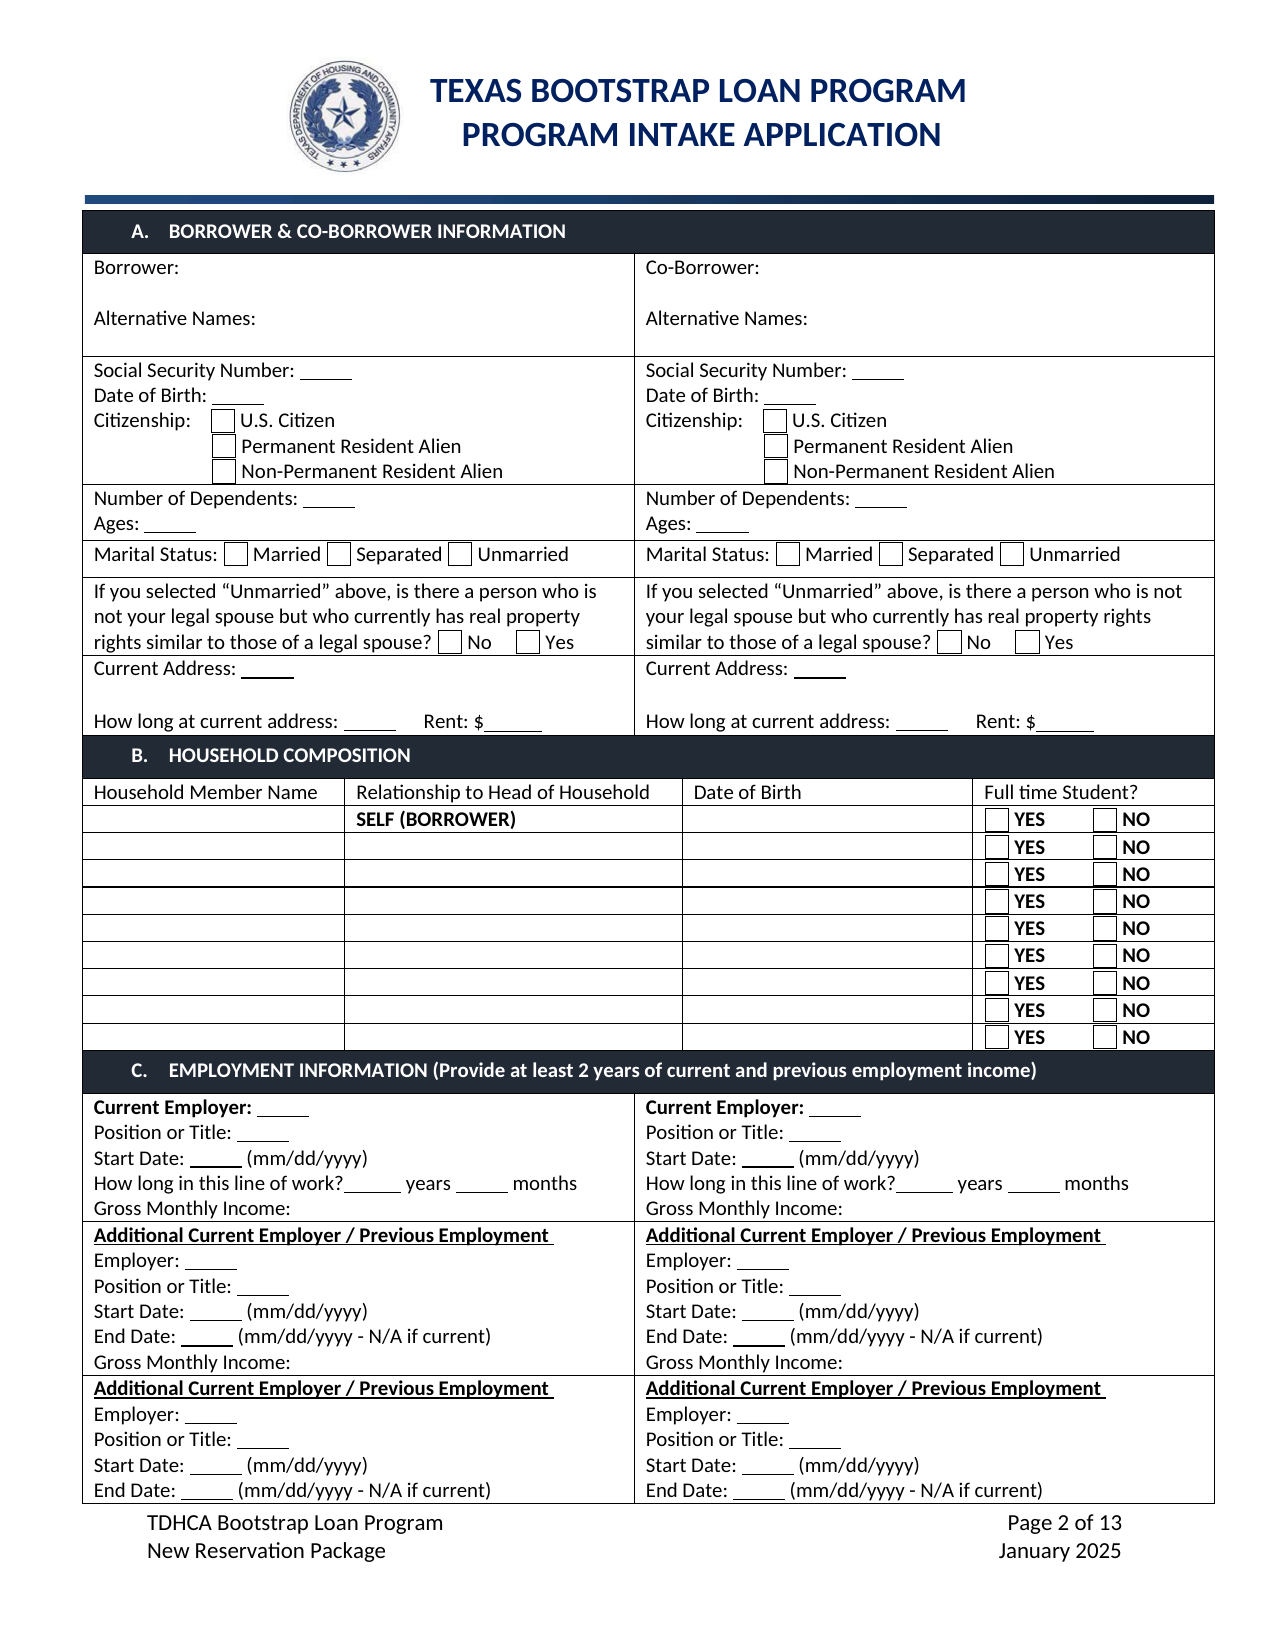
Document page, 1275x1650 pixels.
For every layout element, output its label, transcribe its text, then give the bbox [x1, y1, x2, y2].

table_cell [683, 915, 972, 941]
table_cell YES NO [973, 915, 1214, 941]
table_cell If you selected “Unmarried” above, is there a person who is not your legal spouse but who currently has real property rights similar to those of a legal spouse? No Yes [635, 578, 1214, 654]
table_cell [635, 1376, 1214, 1503]
table_cell [345, 860, 682, 886]
table_cell YES NO [973, 996, 1214, 1022]
table_cell YES NO [973, 1024, 1214, 1049]
subtitle PROGRAM INTAKE APPLICATION [430, 112, 1214, 155]
table_cell If you selected “Unmarried” above, is there a person who is not your legal spouse but who currently has real property rights similar to those of a legal spouse? No Yes [83, 578, 634, 654]
table_cell EMPLOYMENT INFORMATION (Provide at least 2 years of current and previous employment income) [83, 1051, 1214, 1093]
table_cell Marital Status: Married Separated Unmarried [635, 541, 1214, 577]
table_cell Date of Birth [683, 779, 972, 805]
table_cell [345, 969, 682, 995]
table_cell Household Member Name [83, 779, 344, 805]
table_cell [683, 996, 972, 1022]
table_cell [345, 996, 682, 1022]
table_cell [683, 888, 972, 914]
table_cell YES NO [973, 860, 1214, 886]
table_cell [345, 942, 682, 968]
table_cell Current Employer: Position or Title: Start Date: (mm/dd/yyyy) How long in this line of work? years months Gross Monthly Income: [83, 1094, 634, 1221]
table_cell [683, 969, 972, 995]
table_cell [345, 1024, 682, 1049]
table_cell [683, 860, 972, 886]
table_header BORROWER & CO-BORROWER INFORMATION [83, 211, 1214, 253]
table_cell Current Address: How long at current address: Rent: $ [635, 656, 1214, 734]
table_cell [83, 1376, 634, 1503]
table_cell Marital Status: Married Separated Unmarried [83, 541, 634, 577]
table_cell YES NO [973, 833, 1214, 859]
table_cell Number of Dependents: Ages: [635, 485, 1214, 540]
subtitle TEXAS BOOTSTRAP LOAN PROGRAM [430, 68, 1214, 111]
table_cell Relationship to Head of Household [345, 779, 682, 805]
table_cell YES NO [973, 969, 1214, 995]
table_cell [83, 996, 344, 1022]
table_cell [83, 915, 344, 941]
table_cell Current Address: How long at current address: Rent: $ [83, 656, 634, 734]
table_cell Number of Dependents: Ages: [83, 485, 634, 540]
picture [286, 57, 404, 175]
table_cell [683, 942, 972, 968]
table_cell Co-Borrower: Alternative Names: [635, 254, 1214, 356]
table_cell [83, 806, 344, 832]
table_cell [345, 915, 682, 941]
table_cell YES NO [973, 888, 1214, 914]
table_cell YES NO [973, 806, 1214, 832]
table_cell [83, 942, 344, 968]
picture [84, 195, 1215, 204]
table_cell [345, 888, 682, 914]
table_cell [683, 833, 972, 859]
table_cell [83, 888, 344, 914]
table_cell SELF (BORROWER) [345, 806, 682, 832]
table_cell [83, 1024, 344, 1049]
table_cell Social Security Number: Date of Birth: Citizenship: U.S. Citizen Permanent Resident Alien Non-Permanent Resident Alien [635, 357, 1214, 484]
table_cell YES NO [973, 942, 1214, 968]
table_cell Social Security Number: Date of Birth: Citizenship: U.S. Citizen Permanent Resident Alien Non-Permanent Resident Alien [83, 357, 634, 484]
table_cell [83, 860, 344, 886]
table_cell [83, 969, 344, 995]
table_cell Current Employer: Position or Title: Start Date: (mm/dd/yyyy) How long in this line of work? years months Gross Monthly Income: [635, 1094, 1214, 1221]
table_cell Full time Student? [973, 779, 1214, 805]
table_cell [83, 833, 344, 859]
table_cell [345, 833, 682, 859]
table_cell HOUSEHOLD COMPOSITION [83, 736, 1214, 778]
table_cell [683, 1024, 972, 1049]
table_cell [683, 806, 972, 832]
table_cell Borrower: Alternative Names: [83, 254, 634, 356]
